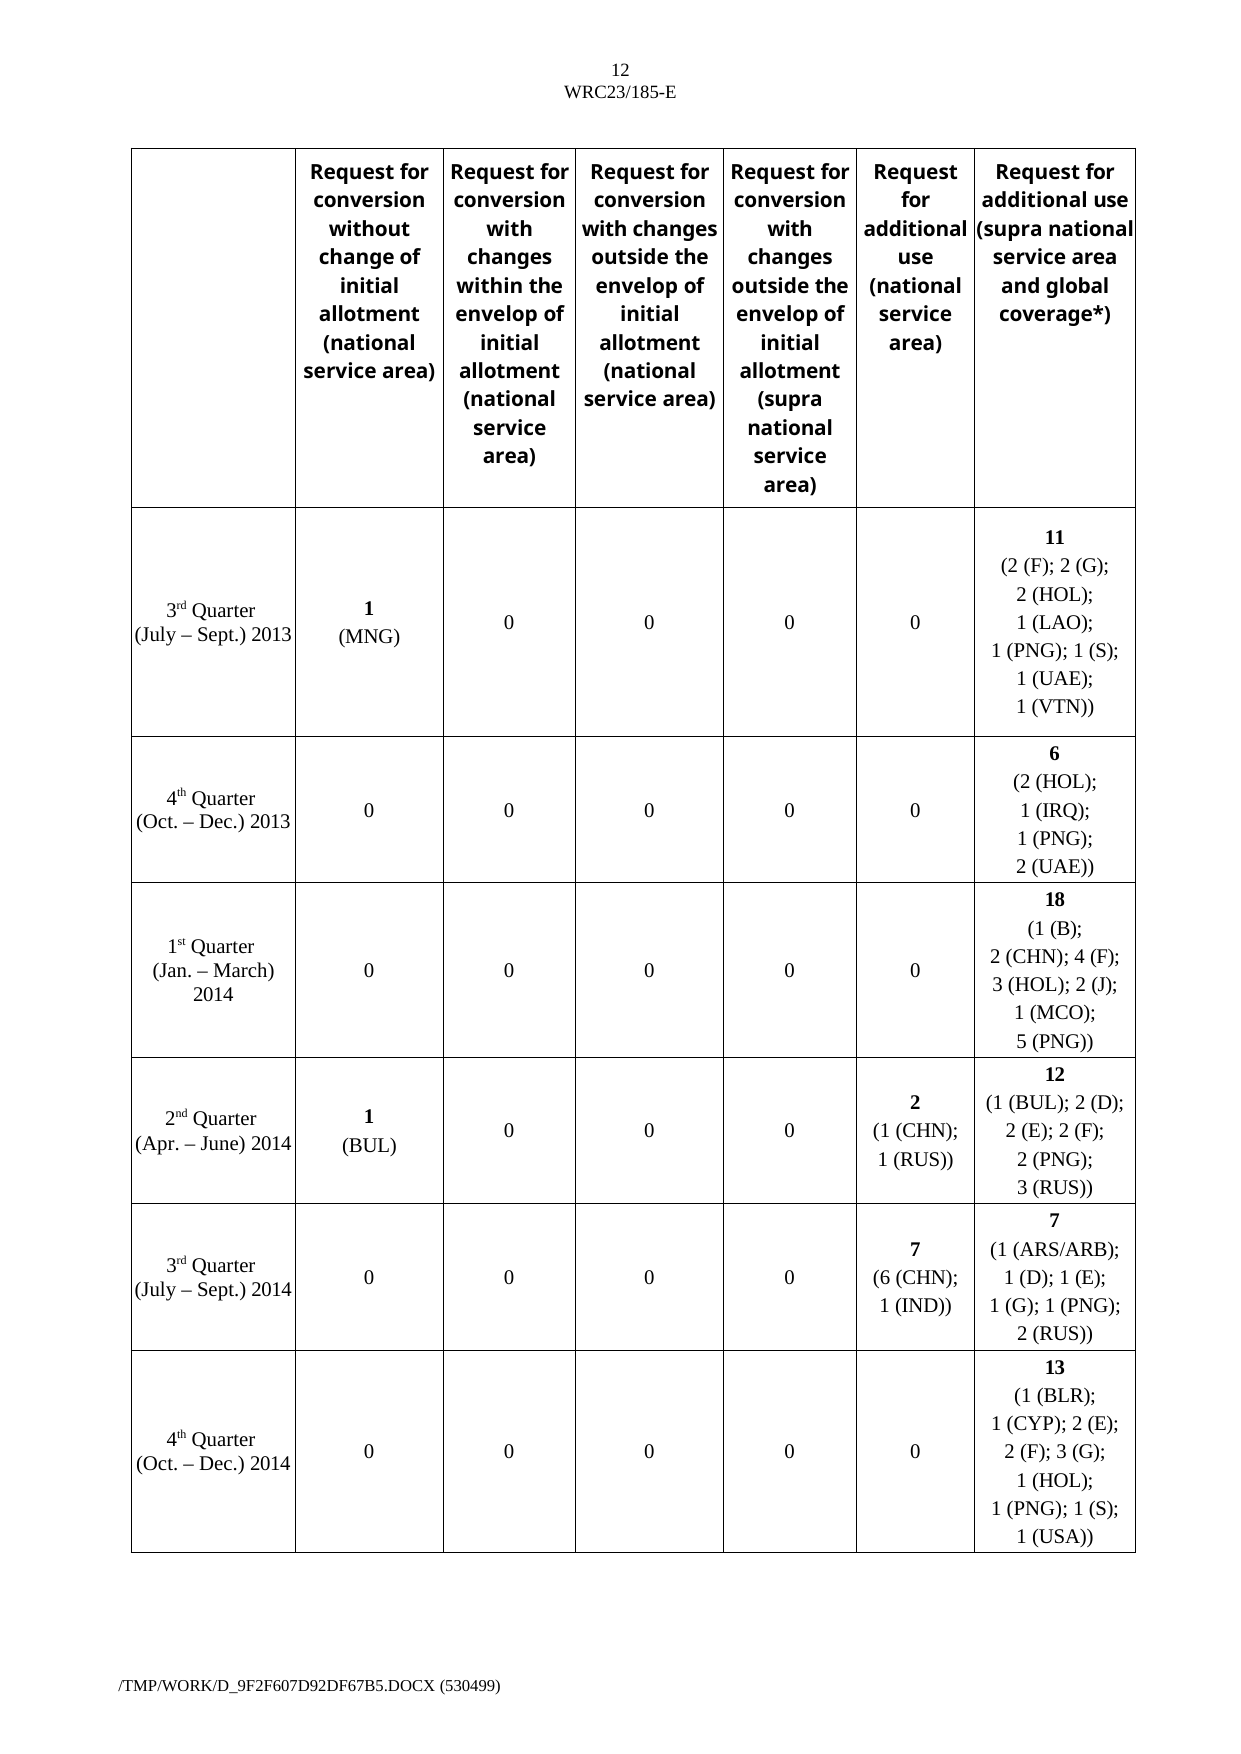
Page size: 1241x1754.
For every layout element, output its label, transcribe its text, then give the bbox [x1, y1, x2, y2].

table_cell 7 (6 (CHN); 1 (IND)) [857, 1204, 974, 1349]
table_cell 0 [857, 737, 974, 882]
table_cell 0 [724, 1204, 856, 1349]
table_cell 2 (1 (CHN); 1 (RUS)) [857, 1058, 974, 1203]
table_cell 3rd Quarter (July – Sept.) 2013 [132, 508, 295, 736]
table_cell 0 [296, 883, 443, 1057]
table_cell 0 [296, 737, 443, 882]
table_cell 0 [857, 883, 974, 1057]
table_header [132, 149, 295, 507]
table_cell 0 [857, 1351, 974, 1552]
table_cell 0 [576, 1351, 723, 1552]
table_cell 0 [444, 737, 575, 882]
table_cell 0 [724, 1351, 856, 1552]
table_cell 0 [576, 883, 723, 1057]
table_cell 3rd Quarter (July – Sept.) 2014 [132, 1204, 295, 1349]
table_cell 0 [444, 1351, 575, 1552]
table_header Request for additional use (national service area) [857, 149, 974, 507]
table_cell 12 (1 (BUL); 2 (D); 2 (E); 2 (F); 2 (PNG); 3 (RUS)) [975, 1058, 1135, 1203]
table_cell 0 [724, 737, 856, 882]
table_cell 0 [576, 1058, 723, 1203]
table_cell 0 [576, 508, 723, 736]
table_cell 0 [576, 1204, 723, 1349]
table_header Request for conversion without change of initial allotment (national service area) [296, 149, 443, 507]
table_cell 4th Quarter (Oct. – Dec.) 2014 [132, 1351, 295, 1552]
table_cell 1st Quarter (Jan. – March) 2014 [132, 883, 295, 1057]
table_cell 13 (1 (BLR); 1 (CYP); 2 (E); 2 (F); 3 (G); 1 (HOL); 1 (PNG); 1 (S); 1 (USA)) [975, 1351, 1135, 1552]
table_cell 2nd Quarter (Apr. – June) 2014 [132, 1058, 295, 1203]
table_cell 6 (2 (HOL); 1 (IRQ); 1 (PNG); 2 (UAE)) [975, 737, 1135, 882]
table_cell 7 (1 (ARS/ARB); 1 (D); 1 (E); 1 (G); 1 (PNG); 2 (RUS)) [975, 1204, 1135, 1349]
table_cell 0 [444, 1058, 575, 1203]
table_cell 4th Quarter (Oct. – Dec.) 2013 [132, 737, 295, 882]
table_cell 0 [444, 883, 575, 1057]
table_cell 0 [296, 1351, 443, 1552]
table_cell 0 [724, 883, 856, 1057]
table_cell 11 (2 (F); 2 (G); 2 (HOL); 1 (LAO); 1 (PNG); 1 (S); 1 (UAE); 1 (VTN)) [975, 508, 1135, 736]
table_cell 0 [444, 1204, 575, 1349]
table_cell 0 [857, 508, 974, 736]
table_header Request for conversion with changes within the envelop of initial allotment (national service area) [444, 149, 575, 507]
table_cell 0 [296, 1204, 443, 1349]
table_cell 0 [724, 508, 856, 736]
table_cell 0 [576, 737, 723, 882]
table_header Request for conversion with changes outside the envelop of initial allotment (national service area) [576, 149, 723, 507]
table_header Request for conversion with changes outside the envelop of initial allotment (supra national service area) [724, 149, 856, 507]
table_header Request for additional use (supra national service area and global coverage*) [975, 149, 1135, 507]
table_cell 1 (BUL) [296, 1058, 443, 1203]
table_cell 1 (MNG) [296, 508, 443, 736]
table_cell 0 [724, 1058, 856, 1203]
table_cell 18 (1 (B); 2 (CHN); 4 (F); 3 (HOL); 2 (J); 1 (MCO); 5 (PNG)) [975, 883, 1135, 1057]
table_cell 0 [444, 508, 575, 736]
